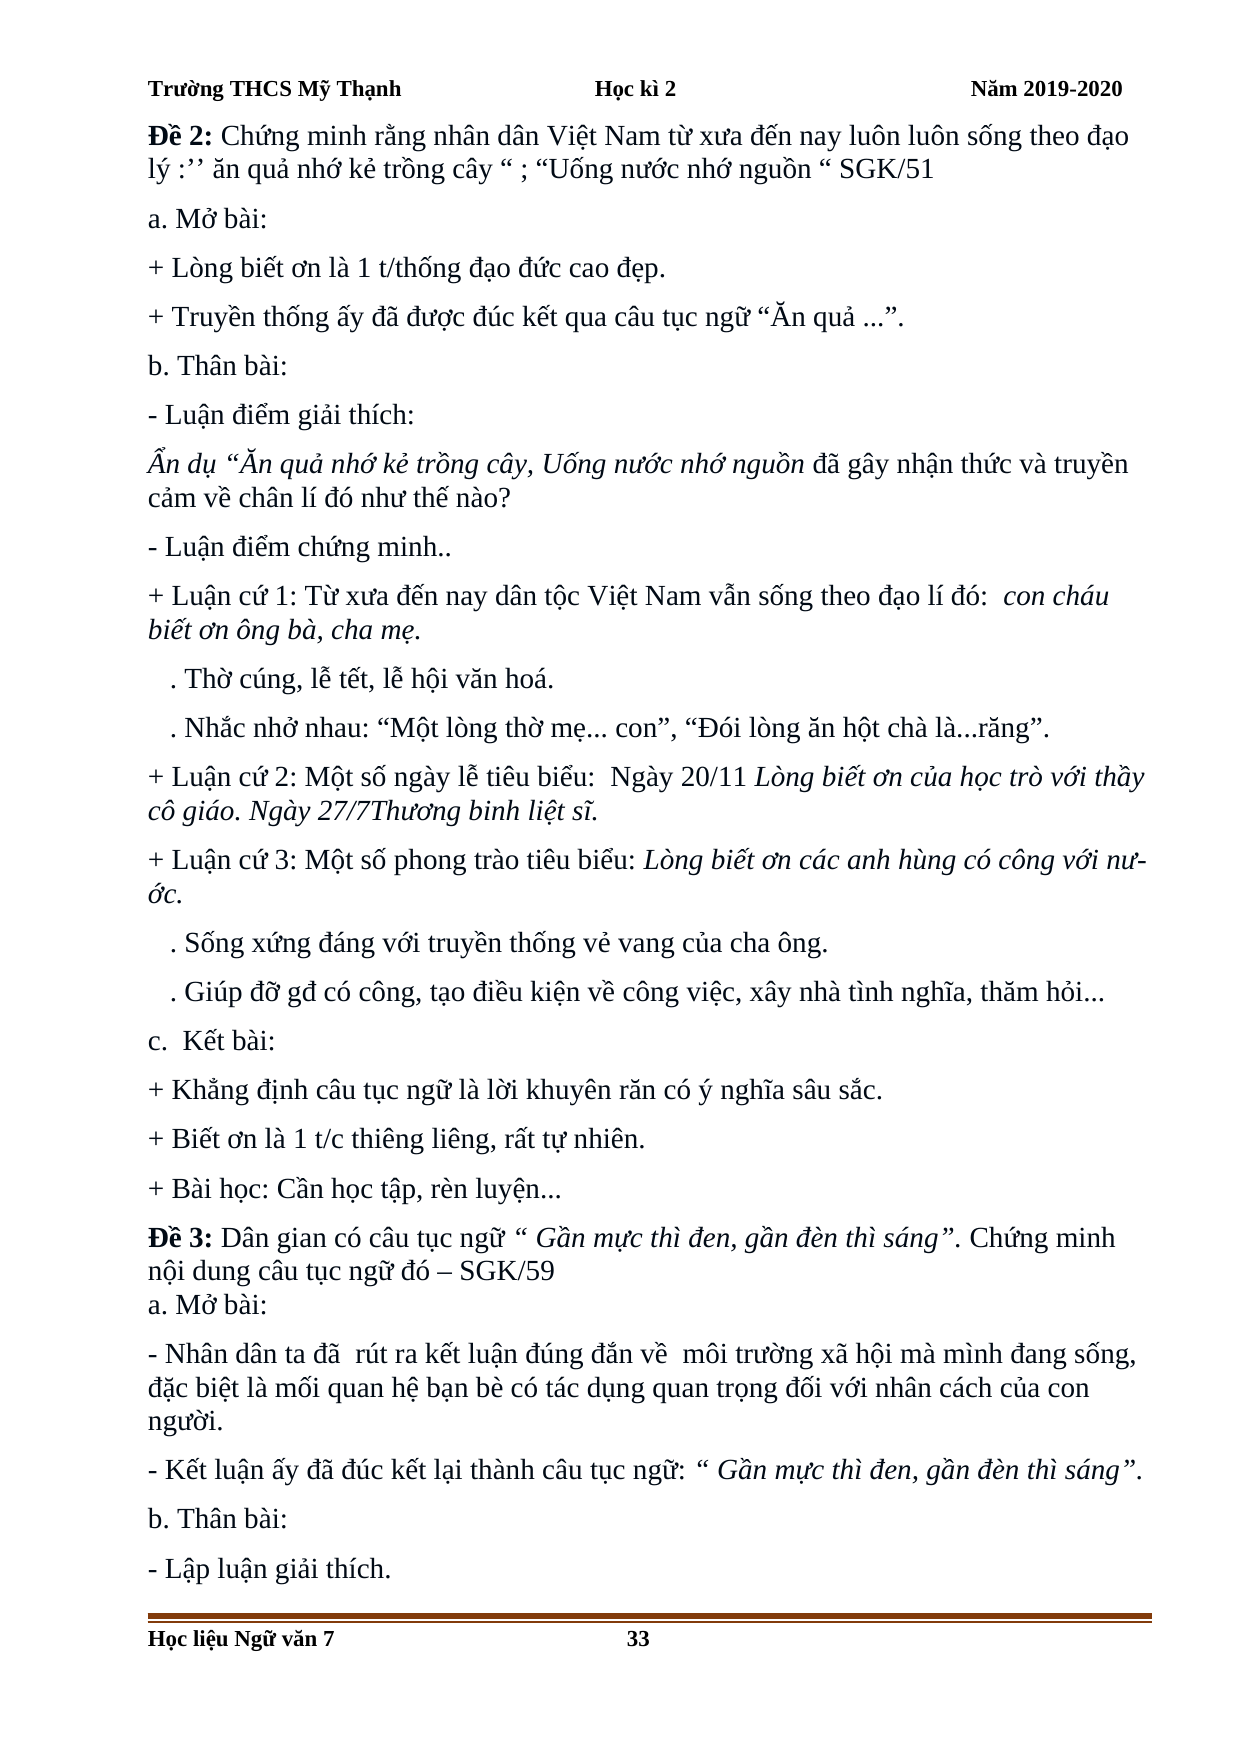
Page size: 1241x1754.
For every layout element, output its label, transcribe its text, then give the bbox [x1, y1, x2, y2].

text . Thờ cúng, lễ tết, lễ hội văn hoá. [148, 661, 1152, 695]
text + Biết ơn là 1 t/c thiêng liêng, rất tự nhiên. [148, 1122, 1152, 1155]
text . Giúp đỡ gđ có công, tạo điều kiện về công việc, xây nhà tình nghĩa, thăm hỏi... [148, 974, 1152, 1008]
text + Khẳng định câu tục ngữ là lời khuyên răn có ý nghĩa sâu sắc. [148, 1072, 1152, 1106]
text + Luận cứ 1: Từ xưa đến nay dân tộc Việt Nam vẫn sống theo đạo lí đó: con cháu biết ơn ông bà, cha mẹ. [148, 578, 1152, 646]
text a. Mở bài: [148, 201, 1152, 234]
text - Lập luận giải thích. [148, 1551, 1152, 1584]
text b. Thân bài: [148, 1502, 1152, 1535]
text c. Kết bài: [148, 1023, 1152, 1057]
text - Luận điểm giải thích: [148, 397, 1152, 431]
text + Luận cứ 2: Một số ngày lễ tiêu biểu: Ngày 20/11 Lòng biết ơn của học trò với thầy cô giáo. Ngày 27/7Thương binh liệt sĩ. [148, 759, 1152, 827]
text - Kết luận ấy đã đúc kết lại thành câu tục ngữ: “ Gần mực thì đen, gần đèn thì sáng”. [148, 1452, 1152, 1486]
text b. Thân bài: [148, 348, 1152, 382]
text - Luận điểm chứng minh.. [148, 529, 1152, 563]
text Đề 3: Dân gian có câu tục ngữ “ Gần mực thì đen, gần đèn thì sáng”. Chứng minh nội dung câu tục ngữ đó – SGK/59 a. Mở bài: [148, 1220, 1152, 1321]
text Ẩn dụ “Ăn quả nhớ kẻ trồng cây, Uống nước nhớ nguồn đã gây nhận thức và truyền cảm về chân lí đó như thế nào? [148, 447, 1152, 514]
text + Lòng biết ơn là 1 t/thống đạo đức cao đẹp. [148, 250, 1152, 283]
text - Nhân dân ta đã rút ra kết luận đúng đắn về môi trường xã hội mà mình đang sống, đặc biệt là mối quan hệ bạn bè có tác dụng quan trọng đối với nhân cách của con người. [148, 1336, 1152, 1437]
text . Nhắc nhở nhau: “Một lòng thờ mẹ... con”, “Đói lòng ăn hột chà là...răng”. [148, 710, 1152, 744]
text + Truyền thống ấy đã được đúc kết qua câu tục ngữ “Ăn quả ...”. [148, 299, 1152, 333]
text + Luận cứ 3: Một số phong trào tiêu biểu: Lòng biết ơn các anh hùng có công với nước. [148, 842, 1152, 909]
text + Bài học: Cần học tập, rèn luyện... [148, 1171, 1152, 1204]
text . Sống xứng đáng với truyền thống vẻ vang của cha ông. [148, 925, 1152, 958]
text Đề 2: Chứng minh rằng nhân dân Việt Nam từ xưa đến nay luôn luôn sống theo đạo lý :’’ ăn quả nhớ kẻ trồng cây “ ; “Uống nước nhớ nguồn “ SGK/51 [148, 118, 1152, 185]
